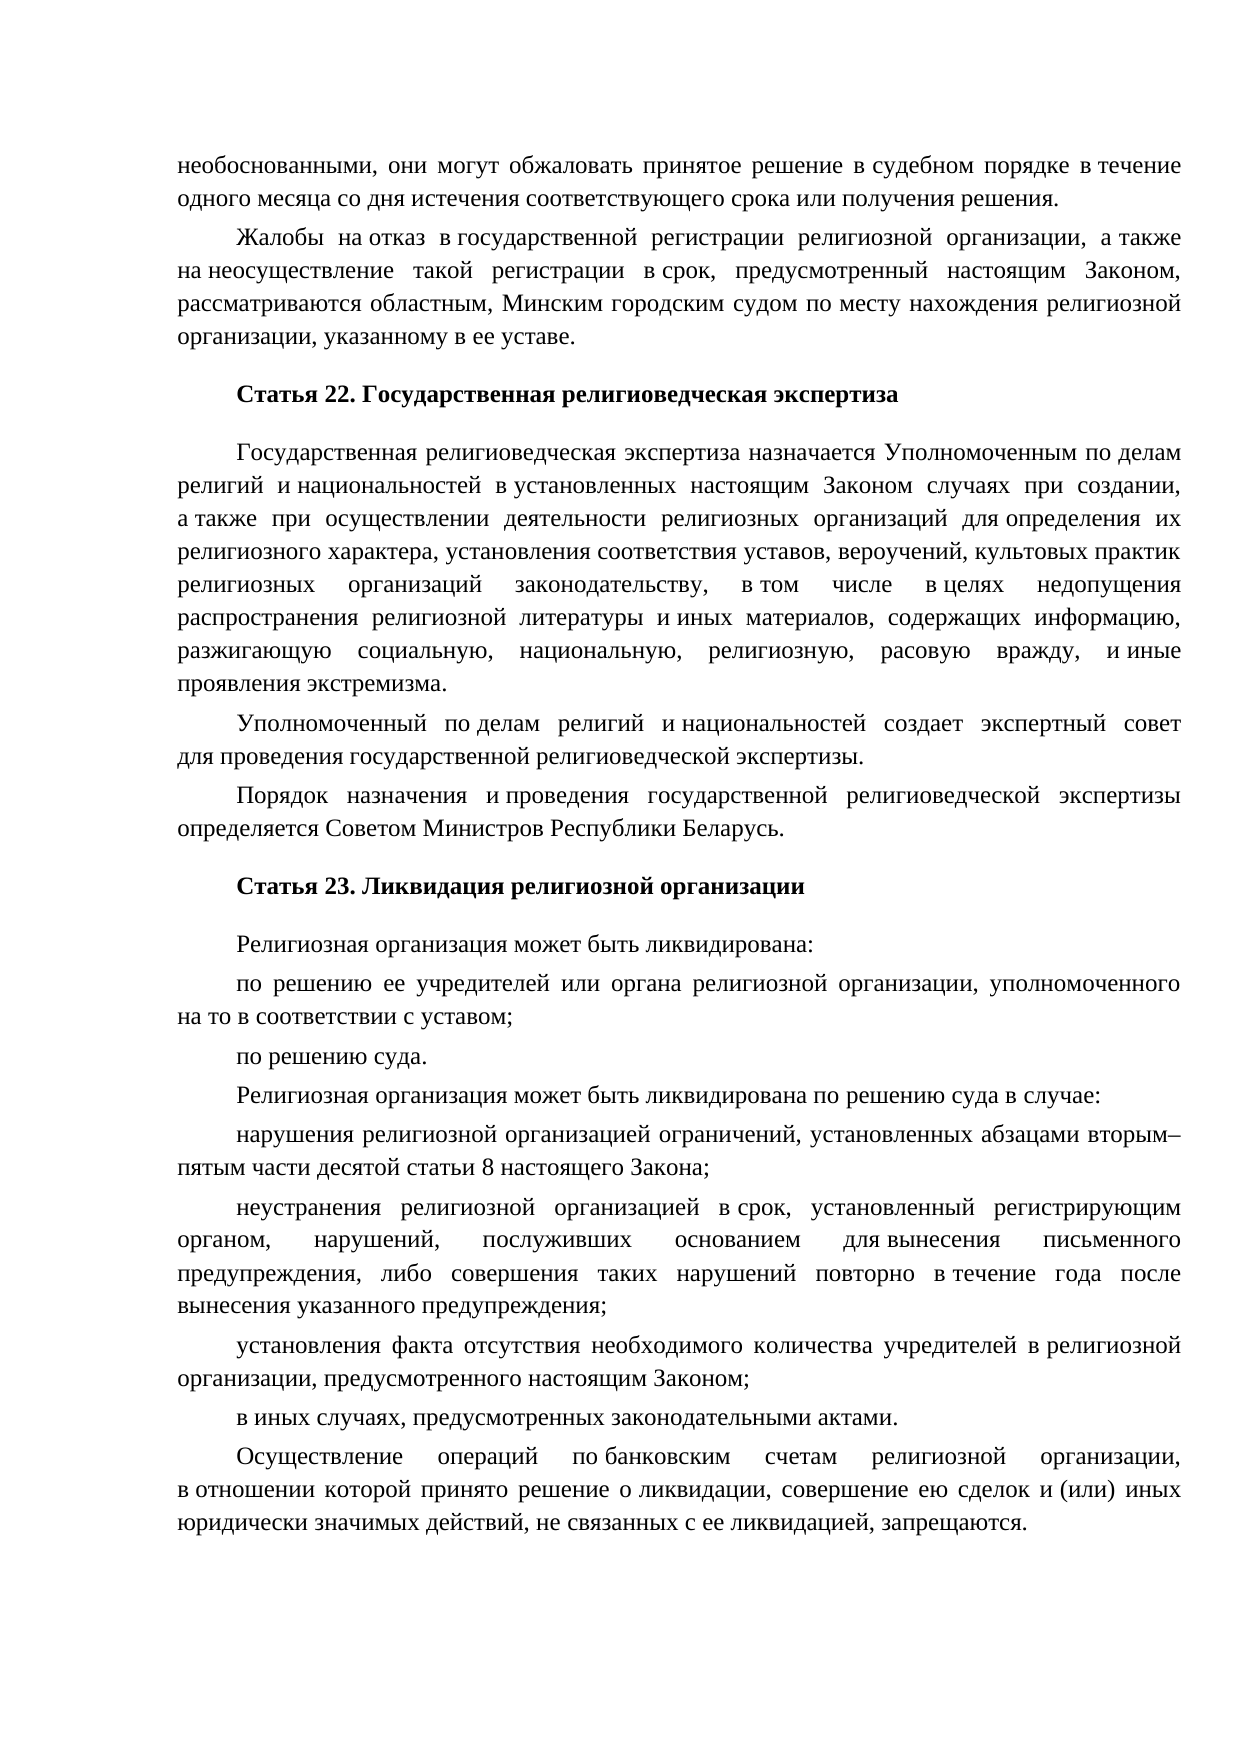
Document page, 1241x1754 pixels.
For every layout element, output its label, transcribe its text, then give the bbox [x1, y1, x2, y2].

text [177, 150, 1181, 212]
text Статья 22. Государственная религиоведческая экспертиза [236, 379, 1181, 408]
text Религиозная организация может быть ликвидирована: [177, 929, 1181, 958]
text Статья 23. Ликвидация религиозной организации [236, 871, 1181, 900]
text по решению суда. [177, 1041, 1181, 1069]
text Осуществление операций по банковским счетам религиозной организации, в отношении которой принято решение о ликвидации, совершение ею сделок и (или) иных юридически значимых действий, не связанных с ее ликвидацией, запрещаются. [177, 1441, 1181, 1536]
text нарушения религиозной организацией ограничений, установленных абзацами вторым–пятым части десятой статьи 8 настоящего Закона; [177, 1119, 1181, 1181]
text Государственная религиоведческая экспертиза назначается Уполномоченным по делам религий и национальностей в установленных настоящим Законом случаях при создании, а также при осуществлении деятельности религиозных организаций для определения их религиозного характера, установления соответствия уставов, вероучений, культовых практик религиозных организаций законодательству, в том числе в целях недопущения распространения религиозной литературы и иных материалов, содержащих информацию, разжигающую социальную, национальную, религиозную, расовую вражду, и иные проявления экстремизма. [177, 437, 1181, 697]
text Порядок назначения и проведения государственной религиоведческой экспертизы определяется Советом Министров Республики Беларусь. [177, 780, 1181, 842]
text неустранения религиозной организацией в срок, установленный регистрирующим органом, нарушений, послуживших основанием для вынесения письменного предупреждения, либо совершения таких нарушений повторно в течение года после вынесения указанного предупреждения; [177, 1192, 1181, 1319]
text Религиозная организация может быть ликвидирована по решению суда в случае: [177, 1080, 1181, 1109]
text Жалобы на отказ в государственной регистрации религиозной организации, а также на неосуществление такой регистрации в срок, предусмотренный настоящим Законом, рассматриваются областным, Минским городским судом по месту нахождения религиозной организации, указанному в ее уставе. [177, 222, 1181, 350]
text по решению ее учредителей или органа религиозной организации, уполномоченного на то в соответствии с уставом; [177, 968, 1181, 1030]
text в иных случаях, предусмотренных законодательными актами. [177, 1402, 1181, 1431]
text установления факта отсутствия необходимого количества учредителей в религиозной организации, предусмотренного настоящим Законом; [177, 1330, 1181, 1392]
text Уполномоченный по делам религий и национальностей создает экспертный совет для проведения государственной религиоведческой экспертизы. [177, 708, 1181, 769]
